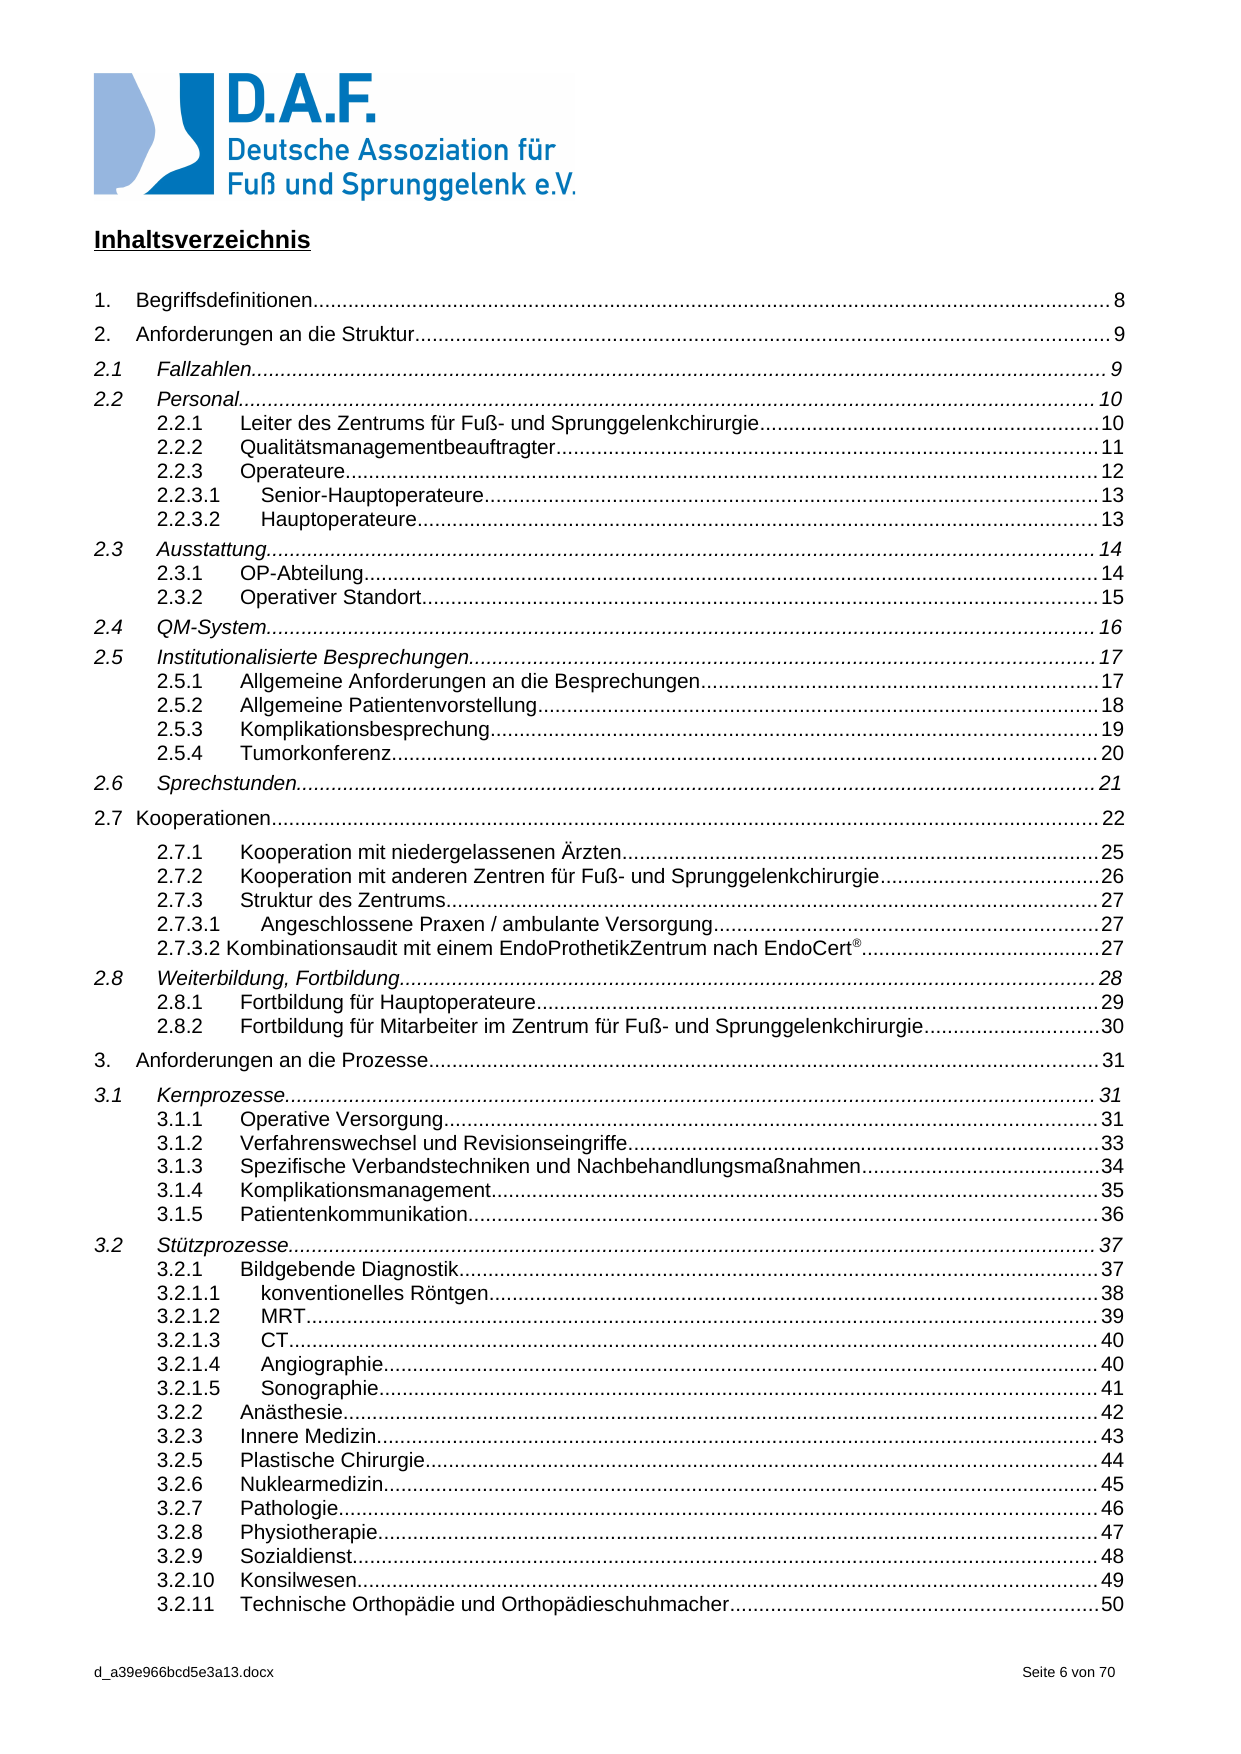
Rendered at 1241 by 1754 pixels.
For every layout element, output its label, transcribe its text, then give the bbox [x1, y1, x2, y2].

text 3.2.8 Physiotherapie 47 [157, 1520, 1125, 1544]
text 3.1.2 Verfahrenswechsel und Revisionseingriffe 33 [157, 1130, 1125, 1154]
text 3.2.2 Anästhesie 42 [157, 1400, 1125, 1424]
text 3.2.1.3 CT 40 [157, 1328, 1125, 1352]
text 3.2.1.1 konventionelles Röntgen 38 [157, 1280, 1125, 1304]
text 3.2.1.4 Angiographie 40 [157, 1352, 1125, 1376]
text 2.7.3.1 Angeschlossene Praxen / ambulante Versorgung 27 [157, 912, 1125, 936]
text 2.5.1 Allgemeine Anforderungen an die Besprechungen 17 [157, 669, 1125, 693]
text 3.2.1.2 MRT 39 [157, 1304, 1125, 1328]
text 2.2.2 Qualitätsmanagementbeauftragter 11 [157, 434, 1125, 458]
text 3.1.4 Komplikationsmanagement 35 [157, 1178, 1125, 1202]
text 2.3.1 OP-Abteilung 14 [157, 561, 1125, 584]
text 2.5.3 Komplikationsbesprechung 19 [157, 717, 1125, 741]
text 2.4 QM-System 16 [94, 615, 1125, 639]
text 2.7.3 Struktur des Zentrums 27 [157, 888, 1125, 912]
text 3.1.3 Spezifische Verbandstechniken und Nachbehandlungsmaßnahmen 34 [157, 1154, 1125, 1178]
text 2.2 Personal 10 [94, 387, 1125, 411]
text 2.5.4 Tumorkonferenz 20 [157, 741, 1125, 765]
text 2.7.1 Kooperation mit niedergelassenen Ärzten 25 [157, 840, 1125, 864]
text 3.1.1 Operative Versorgung 31 [157, 1106, 1125, 1130]
text 2.5.2 Allgemeine Patientenvorstellung 18 [157, 693, 1125, 717]
text Inhaltsverzeichnis [94, 224, 1125, 253]
text 2.7.2 Kooperation mit anderen Zentren für Fuß- und Sprunggelenkchirurgie 26 [157, 864, 1125, 888]
text 2.6 Sprechstunden 21 [94, 771, 1125, 795]
text 2.5 Institutionalisierte Besprechungen 17 [94, 645, 1125, 669]
text 1. Begriffsdefinitionen 8 [94, 288, 1125, 312]
text 2.2.1 Leiter des Zentrums für Fuß- und Sprunggelenkchirurgie 10 [157, 411, 1125, 434]
text 2.7 Kooperationen 22 [94, 805, 1125, 829]
text 2.2.3 Operateure 12 [157, 458, 1125, 482]
picture [93, 73, 576, 201]
text 2.8 Weiterbildung, Fortbildung 28 [94, 966, 1125, 990]
text 3.1 Kernprozesse 31 [94, 1082, 1125, 1106]
text 3.2.10 Konsilwesen 49 [157, 1568, 1125, 1592]
text 3.2.1.5 Sonographie 41 [157, 1376, 1125, 1400]
text 2.1 Fallzahlen 9 [94, 356, 1125, 380]
text 3.2.5 Plastische Chirurgie 44 [157, 1448, 1125, 1472]
text 2.7.3.2 Kombinationsaudit mit einem EndoProthetikZentrum nach EndoCert® 27 [157, 936, 1125, 959]
text 3.2.9 Sozialdienst 48 [157, 1544, 1125, 1568]
text 2.3 Ausstattung 14 [94, 537, 1125, 561]
text 2. Anforderungen an die Struktur 9 [94, 322, 1125, 346]
text 2.3.2 Operativer Standort 15 [157, 584, 1125, 608]
text 2.2.3.1 Senior-Hauptoperateure 13 [157, 482, 1125, 506]
text 3.2.6 Nuklearmedizin 45 [157, 1472, 1125, 1496]
text 3.2.1 Bildgebende Diagnostik 37 [157, 1256, 1125, 1280]
text 2.8.2 Fortbildung für Mitarbeiter im Zentrum für Fuß- und Sprunggelenkchirurgie 30 [157, 1014, 1125, 1038]
text 2.2.3.2 Hauptoperateure 13 [157, 506, 1125, 530]
text 3.2 Stützprozesse 37 [94, 1232, 1125, 1256]
text 3.2.3 Innere Medizin 43 [157, 1424, 1125, 1448]
text 3.2.11 Technische Orthopädie und Orthopädieschuhmacher 50 [157, 1592, 1125, 1616]
text 3.2.7 Pathologie 46 [157, 1496, 1125, 1520]
text 3. Anforderungen an die Prozesse 31 [94, 1048, 1125, 1072]
text 2.8.1 Fortbildung für Hauptoperateure 29 [157, 990, 1125, 1014]
text 3.1.5 Patientenkommunikation 36 [157, 1202, 1125, 1226]
